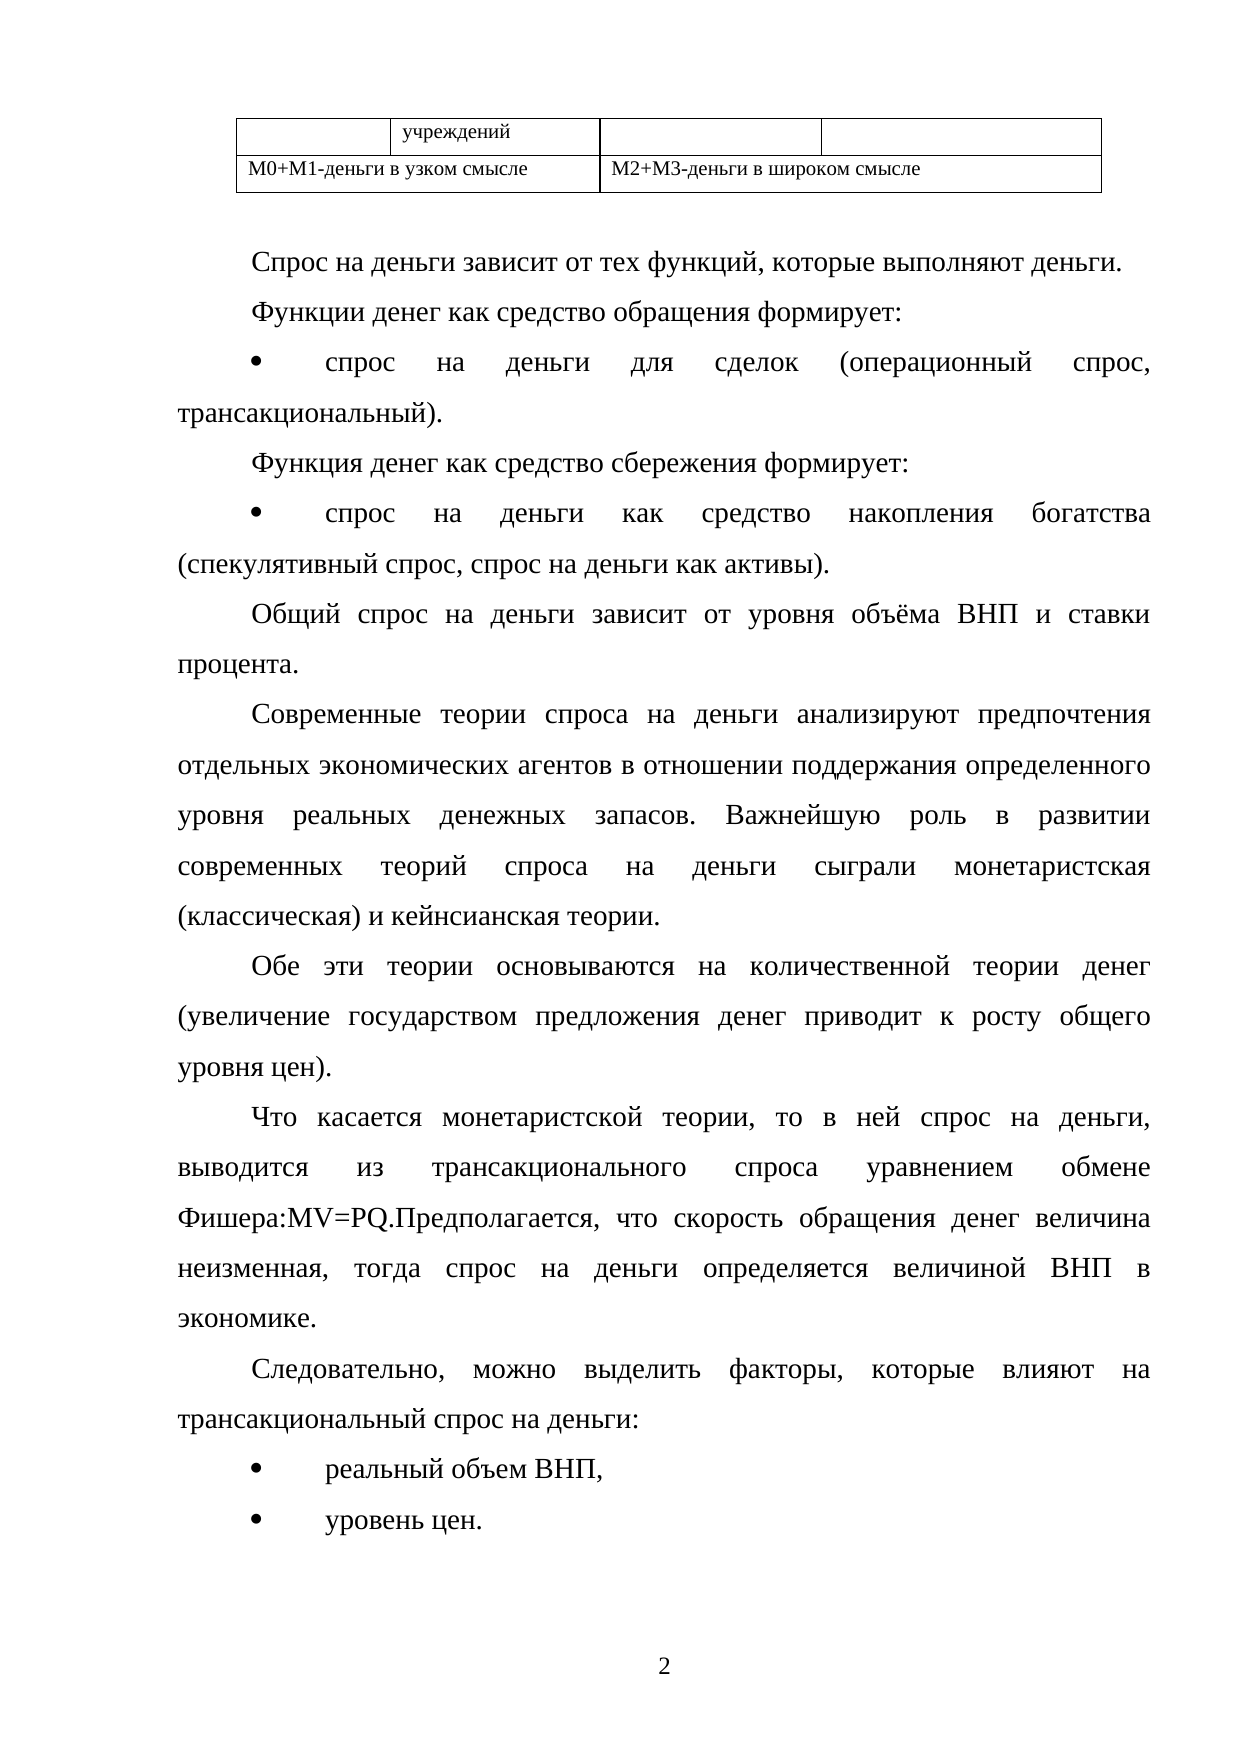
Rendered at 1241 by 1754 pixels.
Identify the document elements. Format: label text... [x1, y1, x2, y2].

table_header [601, 119, 821, 155]
text Современные теории спроса на деньги анализируют предпочтения отдельных экономических агентов в отношении поддержания определенного уровня реальных денежных запасов. Важнейшую роль в развитии современных теорий спроса на деньги сыграли монетаристская (классическая) и кейнсианская теории. [177, 697, 1152, 931]
text Спрос на деньги зависит от тех функций, которые выполняют деньги. [177, 244, 1152, 277]
text Что касается монетаристской теории, то в ней спрос на деньги, выводится из трансакционального спроса уравнением обмене Фишера:MV=PQ.Предполагается, что скорость обращения денег величина неизменная, тогда спрос на деньги определяется величиной ВНП в экономике. [177, 1099, 1152, 1334]
text Общий спрос на деньги зависит от уровня объёма ВНП и ставки процента. [177, 596, 1152, 680]
text Следовательно, можно выделить факторы, которые влияют на трансакциональный спрос на деньги: [177, 1351, 1152, 1434]
table_cell М0+М1-деньги в узком смысле [237, 156, 599, 192]
list спрос на деньги для сделок (операционный спрос, трансакциональный). [177, 344, 1152, 428]
text Функции денег как средство обращения формирует: [177, 294, 1152, 327]
list спрос на деньги как средство накопления богатства (спекулятивный спрос, спрос на деньги как активы). [177, 495, 1152, 579]
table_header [822, 119, 1101, 155]
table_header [237, 119, 390, 155]
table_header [391, 119, 599, 155]
text Функция денег как средство сбережения формирует: [177, 445, 1152, 478]
table_cell М2+М3-деньги в широком смысле [601, 156, 1101, 192]
list реальный объем ВНП, [177, 1451, 1152, 1485]
text Обе эти теории основываются на количественной теории денег (увеличение государством предложения денег приводит к росту общего уровня цен). [177, 948, 1152, 1082]
list уровень цен. [177, 1502, 1152, 1535]
